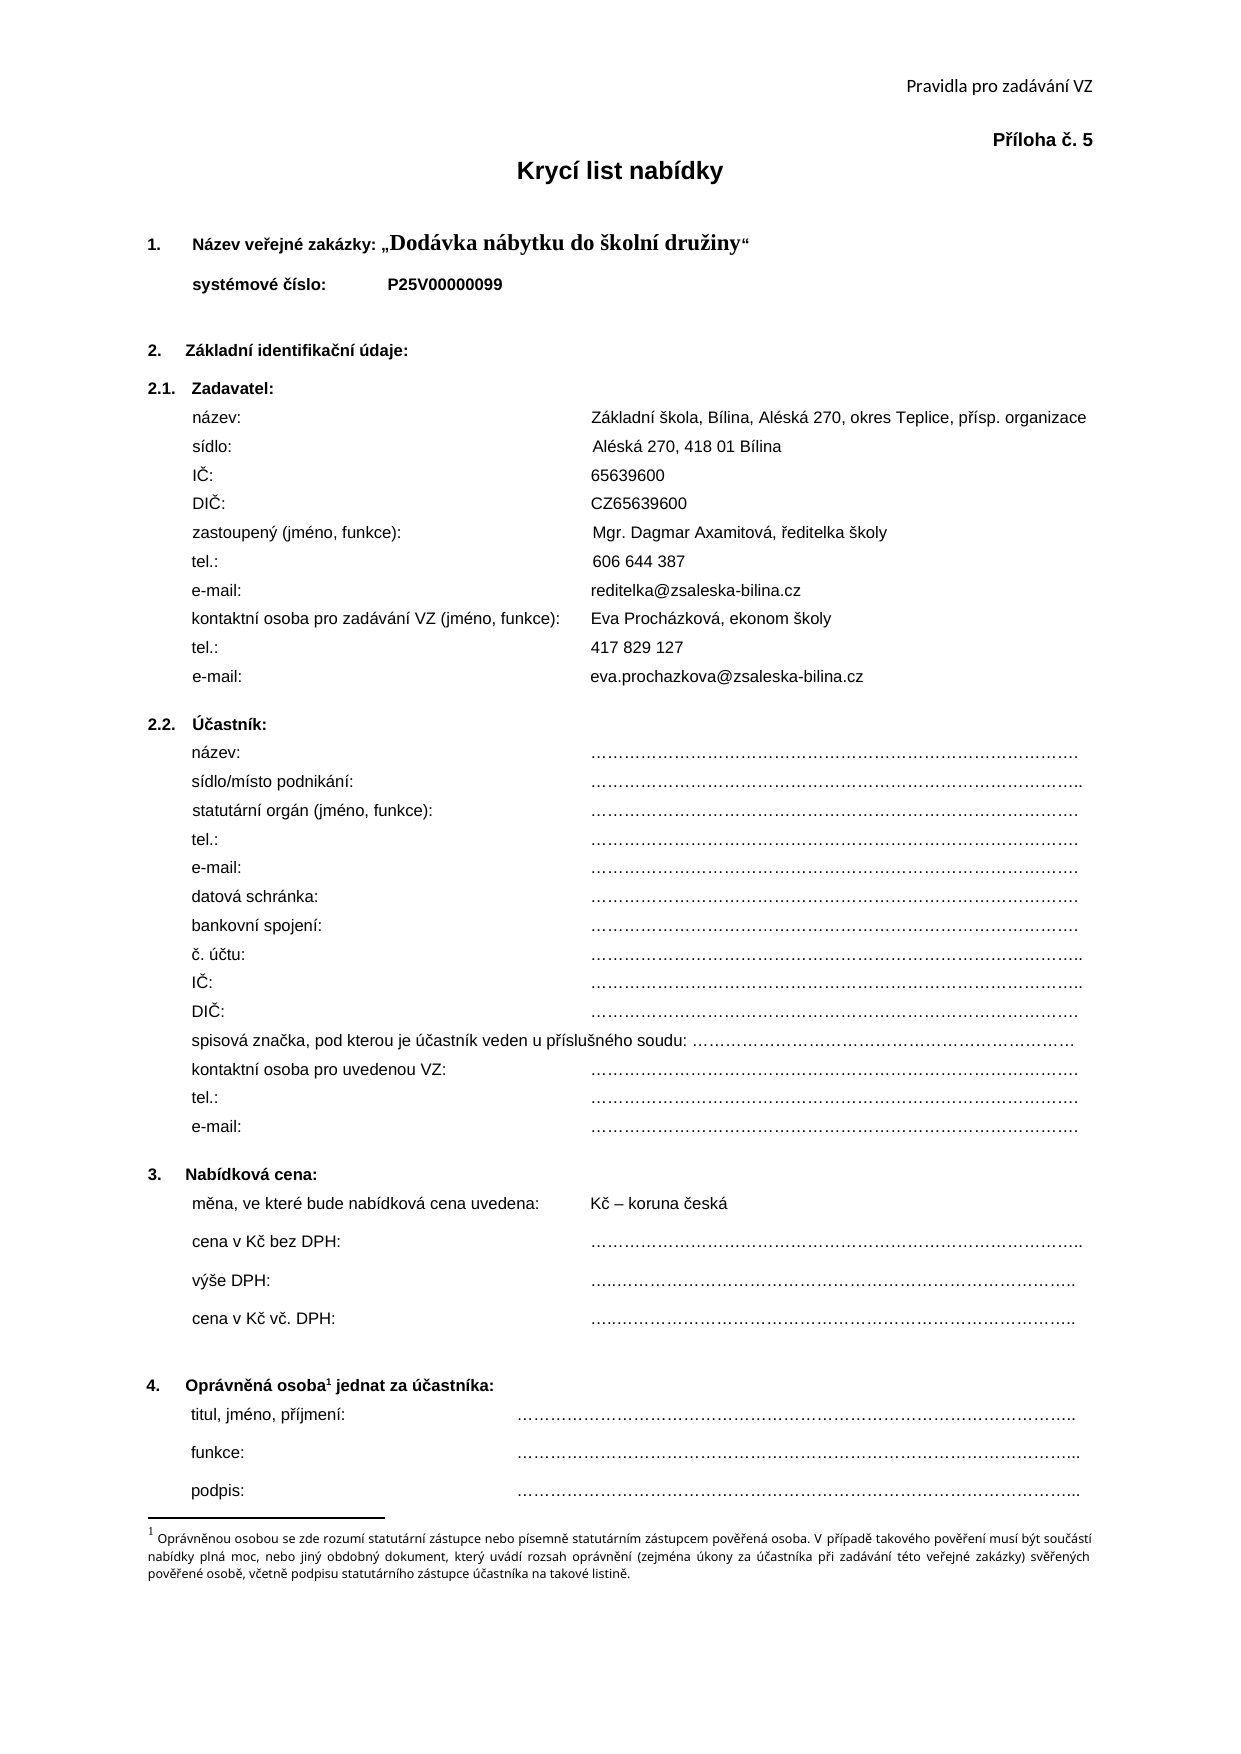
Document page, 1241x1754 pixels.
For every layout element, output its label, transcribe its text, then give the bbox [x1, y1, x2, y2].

text sídlo: Aléská 270, 418 01 Bílina [192, 437, 1093, 456]
text 2.1. Zadavatel: [148, 379, 1093, 398]
list Název veřejné zakázky: „Dodávka nábytku do školní družiny“ [147, 229, 1093, 255]
text titul, jméno, příjmení: ……………………………………………………………………………………….. [188, 1404, 1093, 1424]
text název: Základní škola, Bílina, Aléská 270, okres Teplice, přísp. organizace [192, 408, 1093, 427]
text kontaktní osoba pro zadávání VZ (jméno, funkce): Eva Procházková, ekonom školy [191, 609, 1093, 628]
text tel.: 606 644 387 [191, 552, 1093, 571]
list systémové číslo: P25V00000099 [192, 274, 1093, 293]
text spisová značka, pod kterou je účastník veden u příslušného soudu: …………………………………………………………… [191, 1031, 1093, 1050]
text statutární orgán (jméno, funkce): ……………………………………………………………………………. [191, 801, 1093, 820]
text tel.: ……………………………………………………………………………. [191, 829, 1093, 849]
text podpis: ………………………………………………………………………………………... [188, 1481, 1093, 1500]
text e-mail: ……………………………………………………………………………. [191, 1117, 1093, 1136]
text bankovní spojení: ……………………………………………………………………………. [191, 916, 1093, 935]
text Krycí list nabídky [148, 156, 1093, 185]
text e-mail: reditelka@zsaleska-bilina.cz [191, 580, 1093, 599]
text tel.: ……………………………………………………………………………. [191, 1088, 1093, 1107]
list Účastník: [148, 714, 1093, 734]
text měna, ve které bude nabídková cena uvedena: Kč – koruna česká [192, 1194, 1093, 1213]
list Základní identifikační údaje: [148, 341, 1093, 360]
text tel.: 417 829 127 [191, 638, 1093, 657]
text název: ……………………………………………………………………………. [191, 743, 1093, 762]
text kontaktní osoba pro uvedenou VZ: ……………………………………………………………………………. [191, 1059, 1093, 1079]
text cena v Kč bez DPH: …………………………………………………………………………….. [192, 1232, 1093, 1251]
text č. účtu: …………………………………………………………………………….. [191, 944, 1093, 964]
text sídlo/místo podnikání: …………………………………………………………………………….. [191, 772, 1093, 791]
text e-mail: eva.prochazkova@zsaleska-bilina.cz [148, 667, 1093, 686]
text IČ: 65639600 [192, 465, 1093, 484]
text e-mail: ……………………………………………………………………………. [191, 858, 1093, 877]
text cena v Kč vč. DPH: …..……………………………………………………………………….. [192, 1309, 1093, 1328]
text DIČ: CZ65639600 [192, 494, 1093, 513]
text funkce: ………………………………………………………………………………………... [188, 1443, 1093, 1462]
text datová schránka: ……………………………………………………………………………. [191, 887, 1093, 906]
text výše DPH: …..……………………………………………………………………….. [192, 1270, 1093, 1289]
text Příloha č. 5 [148, 128, 1093, 150]
text DIČ: ……………………………………………………………………………. [191, 1002, 1093, 1021]
list Oprávněná osoba jednat za účastníka: [146, 1376, 1093, 1395]
text IČ: …………………………………………………………………………….. [191, 973, 1093, 992]
text zastoupený (jméno, funkce): Mgr. Dagmar Axamitová, ředitelka školy [192, 523, 1093, 542]
list Nabídková cena: [148, 1165, 1093, 1184]
